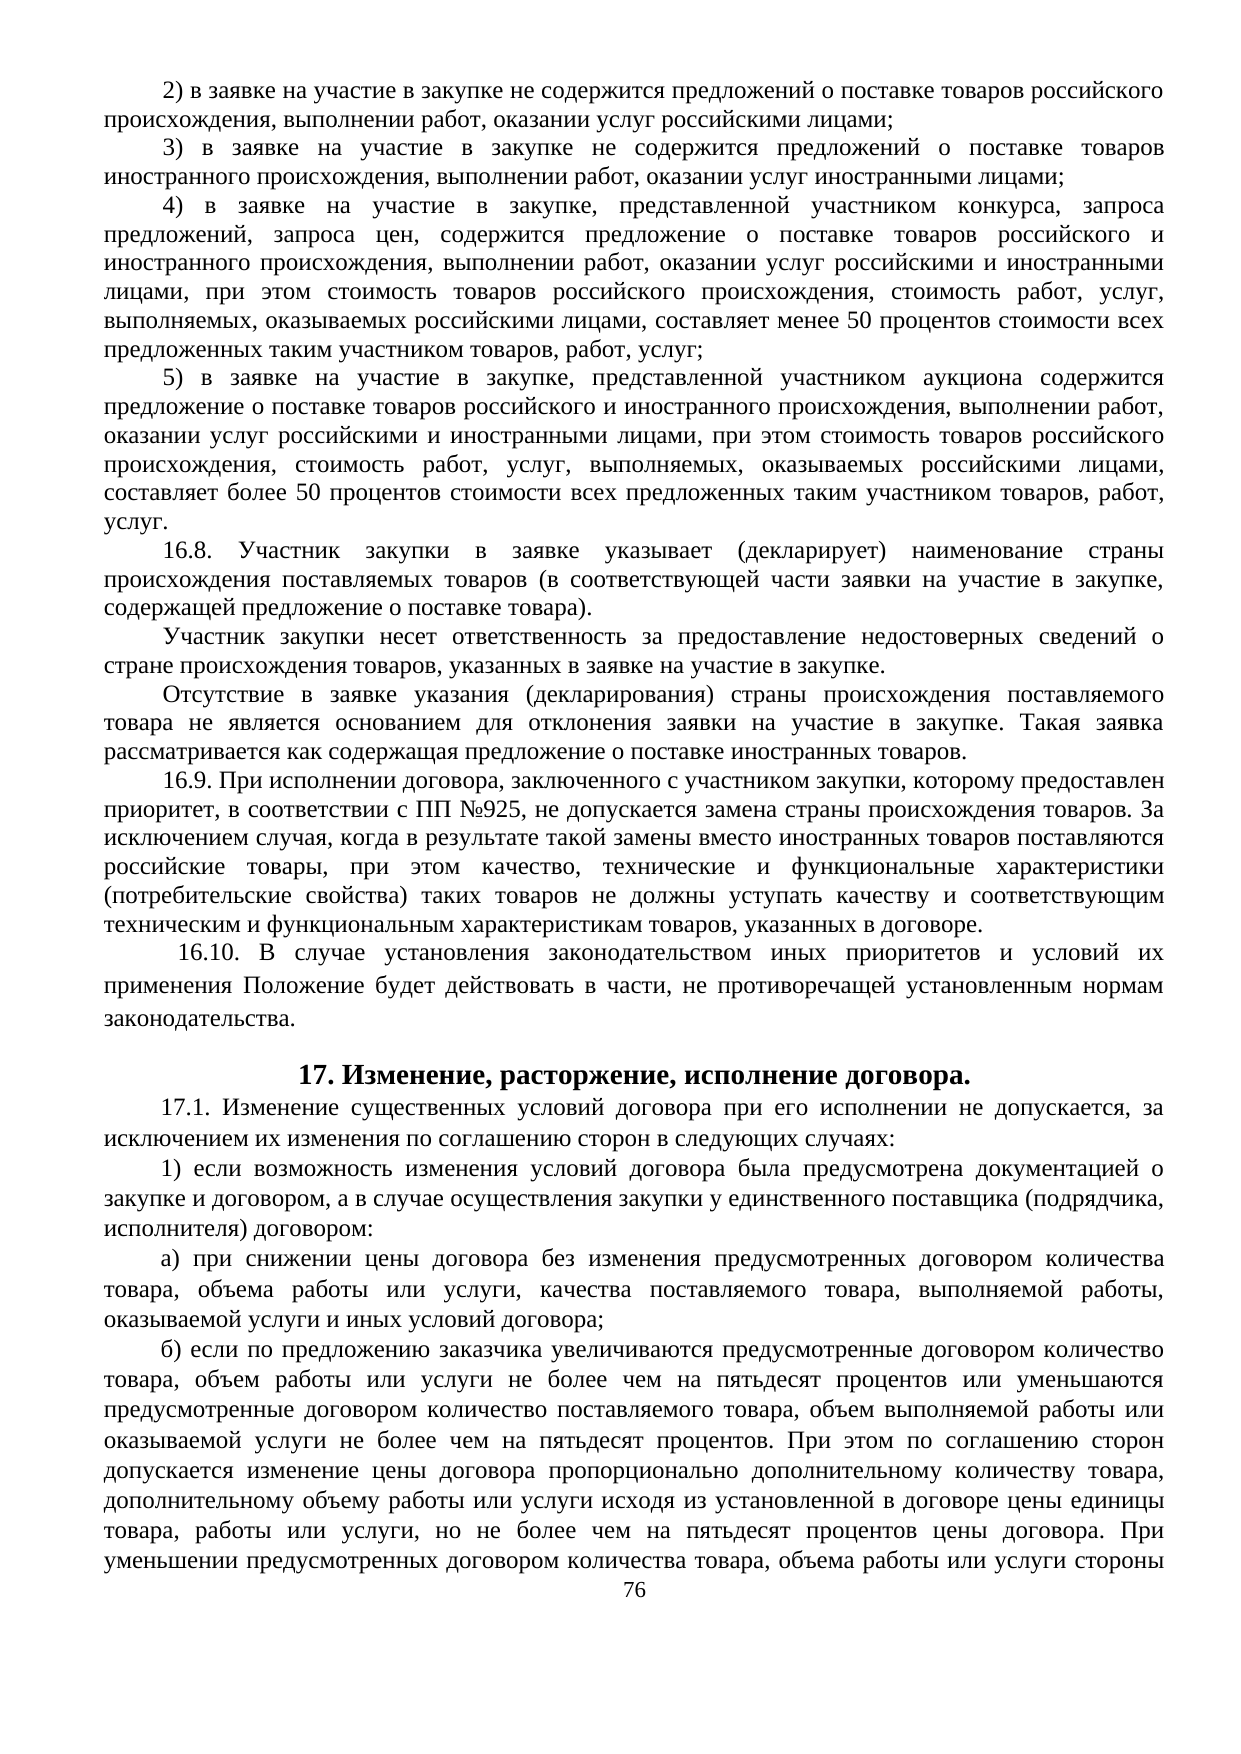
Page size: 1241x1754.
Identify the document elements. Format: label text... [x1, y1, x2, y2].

text 16.9. При исполнении договора, заключенного с участником закупки, которому предоставлен приоритет, в соответствии с ПП №925, не допускается замена страны происхождения товаров. За исключением случая, когда в результате такой замены вместо иностранных товаров поставляются российские товары, при этом качество, технические и функциональные характеристики (потребительские свойства) таких товаров не должны уступать качеству и соответствующим техническим и функциональным характеристикам товаров, указанных в договоре. [103, 765, 1165, 937]
text 5) в заявке на участие в закупке, представленной участником аукциона содержится предложение о поставке товаров российского и иностранного происхождения, выполнении работ, оказании услуг российскими и иностранными лицами, при этом стоимость товаров российского происхождения, стоимость работ, услуг, выполняемых, оказываемых российскими лицами, составляет более 50 процентов стоимости всех предложенных таким участником товаров, работ, услуг. [103, 362, 1165, 535]
text Участник закупки несет ответственность за предоставление недостоверных сведений о стране происхождения товаров, указанных в заявке на участие в закупке. [103, 621, 1165, 679]
text 3) в заявке на участие в закупке не содержится предложений о поставке товаров иностранного происхождения, выполнении работ, оказании услуг иностранными лицами; [103, 132, 1165, 190]
text 1) если возможность изменения условий договора была предусмотрена документацией о закупке и договором, а в случае осуществления закупки у единственного поставщика (подрядчика, исполнителя) договором: [103, 1151, 1165, 1242]
text 16.8. Участник закупки в заявке указывает (декларирует) наименование страны происхождения поставляемых товаров (в соответствующей части заявки на участие в закупке, содержащей предложение о поставке товара). [103, 535, 1165, 621]
text 4) в заявке на участие в закупке, представленной участником конкурса, запроса предложений, запроса цен, содержится предложение о поставке товаров российского и иностранного происхождения, выполнении работ, оказании услуг российскими и иностранными лицами, при этом стоимость товаров российского происхождения, стоимость работ, услуг, выполняемых, оказываемых российскими лицами, составляет менее 50 процентов стоимости всех предложенных таким участником товаров, работ, услуг; [103, 190, 1165, 362]
text 17. Изменение, расторжение, исполнение договора. [103, 1057, 1165, 1091]
text 17.1. Изменение существенных условий договора при его исполнении не допускается, за исключением их изменения по соглашению сторон в следующих случаях: [103, 1091, 1165, 1151]
text 16.10. В случае установления законодательством иных приоритетов и условий их применения Положение будет действовать в части, не противоречащей установленным нормам законодательства. [103, 937, 1165, 1032]
text Отсутствие в заявке указания (декларирования) страны происхождения поставляемого товара не является основанием для отклонения заявки на участие в закупке. Такая заявка рассматривается как содержащая предложение о поставке иностранных товаров. [103, 679, 1165, 765]
text а) при снижении цены договора без изменения предусмотренных договором количества товара, объема работы или услуги, качества поставляемого товара, выполняемой работы, оказываемой услуги и иных условий договора; [103, 1242, 1165, 1333]
text 2) в заявке на участие в закупке не содержится предложений о поставке товаров российского происхождения, выполнении работ, оказании услуг российскими лицами; [103, 75, 1165, 132]
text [103, 1333, 1165, 1574]
